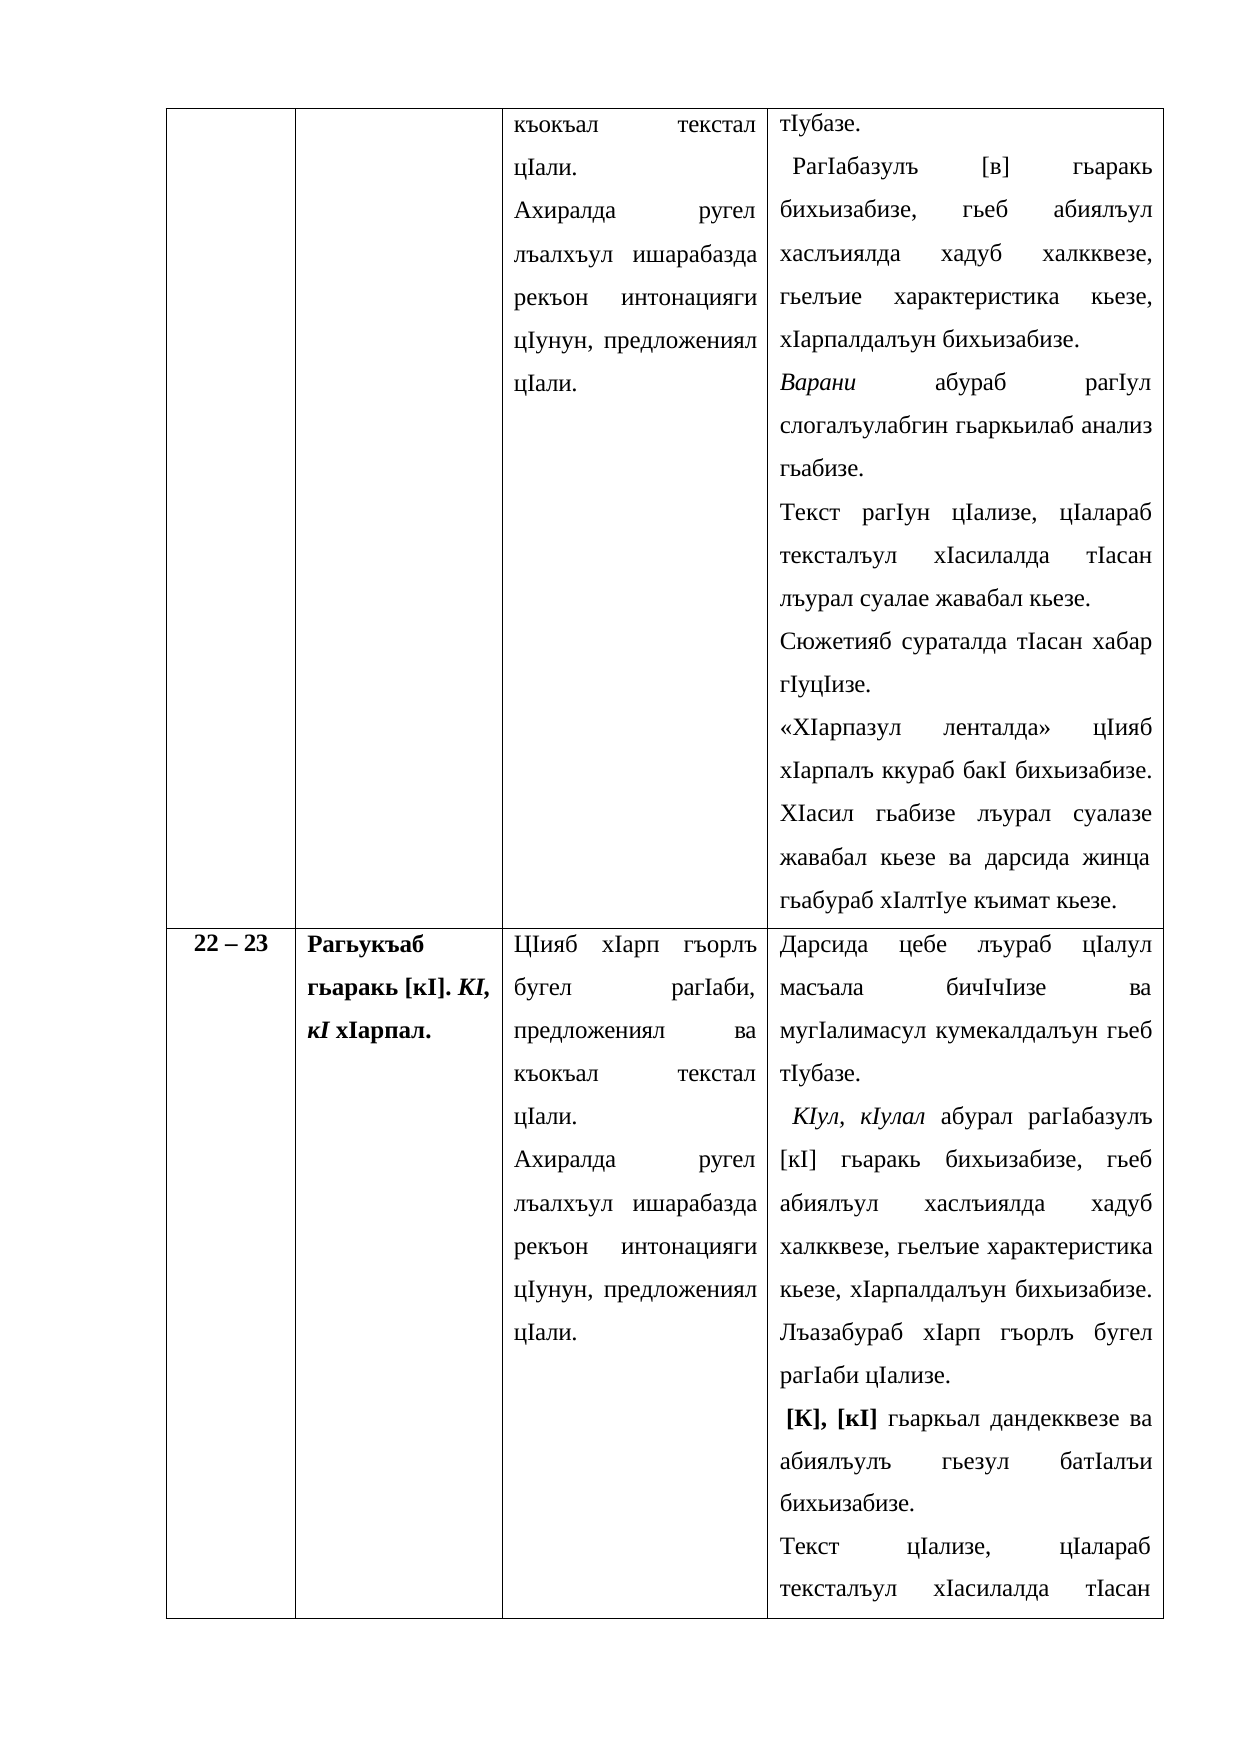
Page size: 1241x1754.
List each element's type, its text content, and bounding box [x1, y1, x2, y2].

table_header [167, 109, 295, 928]
table_cell 22 – 23 [167, 929, 295, 1618]
table_cell ЦIияб хIарп гъорлъ бугел рагIаби, предложениял ва къокъал текстал цIали. Ахиралда ругел лъалхъул ишарабазда рекъон интонацияги цIунун, предложениял цIали. [503, 929, 767, 1618]
table_cell Рагьукъаб гьаракь [кI]. КI, кI хIарпал. [296, 929, 502, 1618]
table_header тIубазе. РагIабазулъ [в] гьаракь бихьизабизе, гьеб абиялъул хаслъиялда хадуб халкквезе, гьелъие характеристика кьезе, хIарпалдалъун бихьизабизе. Варани абураб рагIул слогалъулабгин гьаркьилаб анализ гьабизе. Текст рагIун цIализе, цIалараб тексталъул хIасилалда тIасан лъурал суалае жавабал кьезе. Сюжетияб сураталда тIасан хабар гIуцIизе. «ХIарпазул ленталда» цIияб хIарпалъ ккураб бакI бихьизабизе. ХIасил гьабизе лъурал суалазе жавабал кьезе ва дарсида жинца гьабураб хIалтIуе къимат кьезе. [768, 109, 1163, 928]
table_header къокъал текстал цIали. Ахиралда ругел лъалхъул ишарабазда рекъон интонацияги цIунун, предложениял цIали. [503, 109, 767, 928]
table_header [296, 109, 502, 928]
table_cell Дарсида цебе лъураб цIалул масъала бичIчIизе ва мугIалимасул кумекалдалъун гьеб тIубазе. КIул, кIулал абурал рагIабазулъ [кI] гьаракь бихьизабизе, гьеб абиялъул хаслъиялда хадуб халкквезе, гьелъие характеристика кьезе, хIарпалдалъун бихьизабизе. Лъазабураб хIарп гъорлъ бугел рагIаби цIализе. [К], [кI] гьаркьал дандекквезе ва абиялъулъ гьезул батIалъи бихьизабизе. Текст цIализе, цIалараб тексталъул хIасилалда тIасан [768, 929, 1163, 1618]
